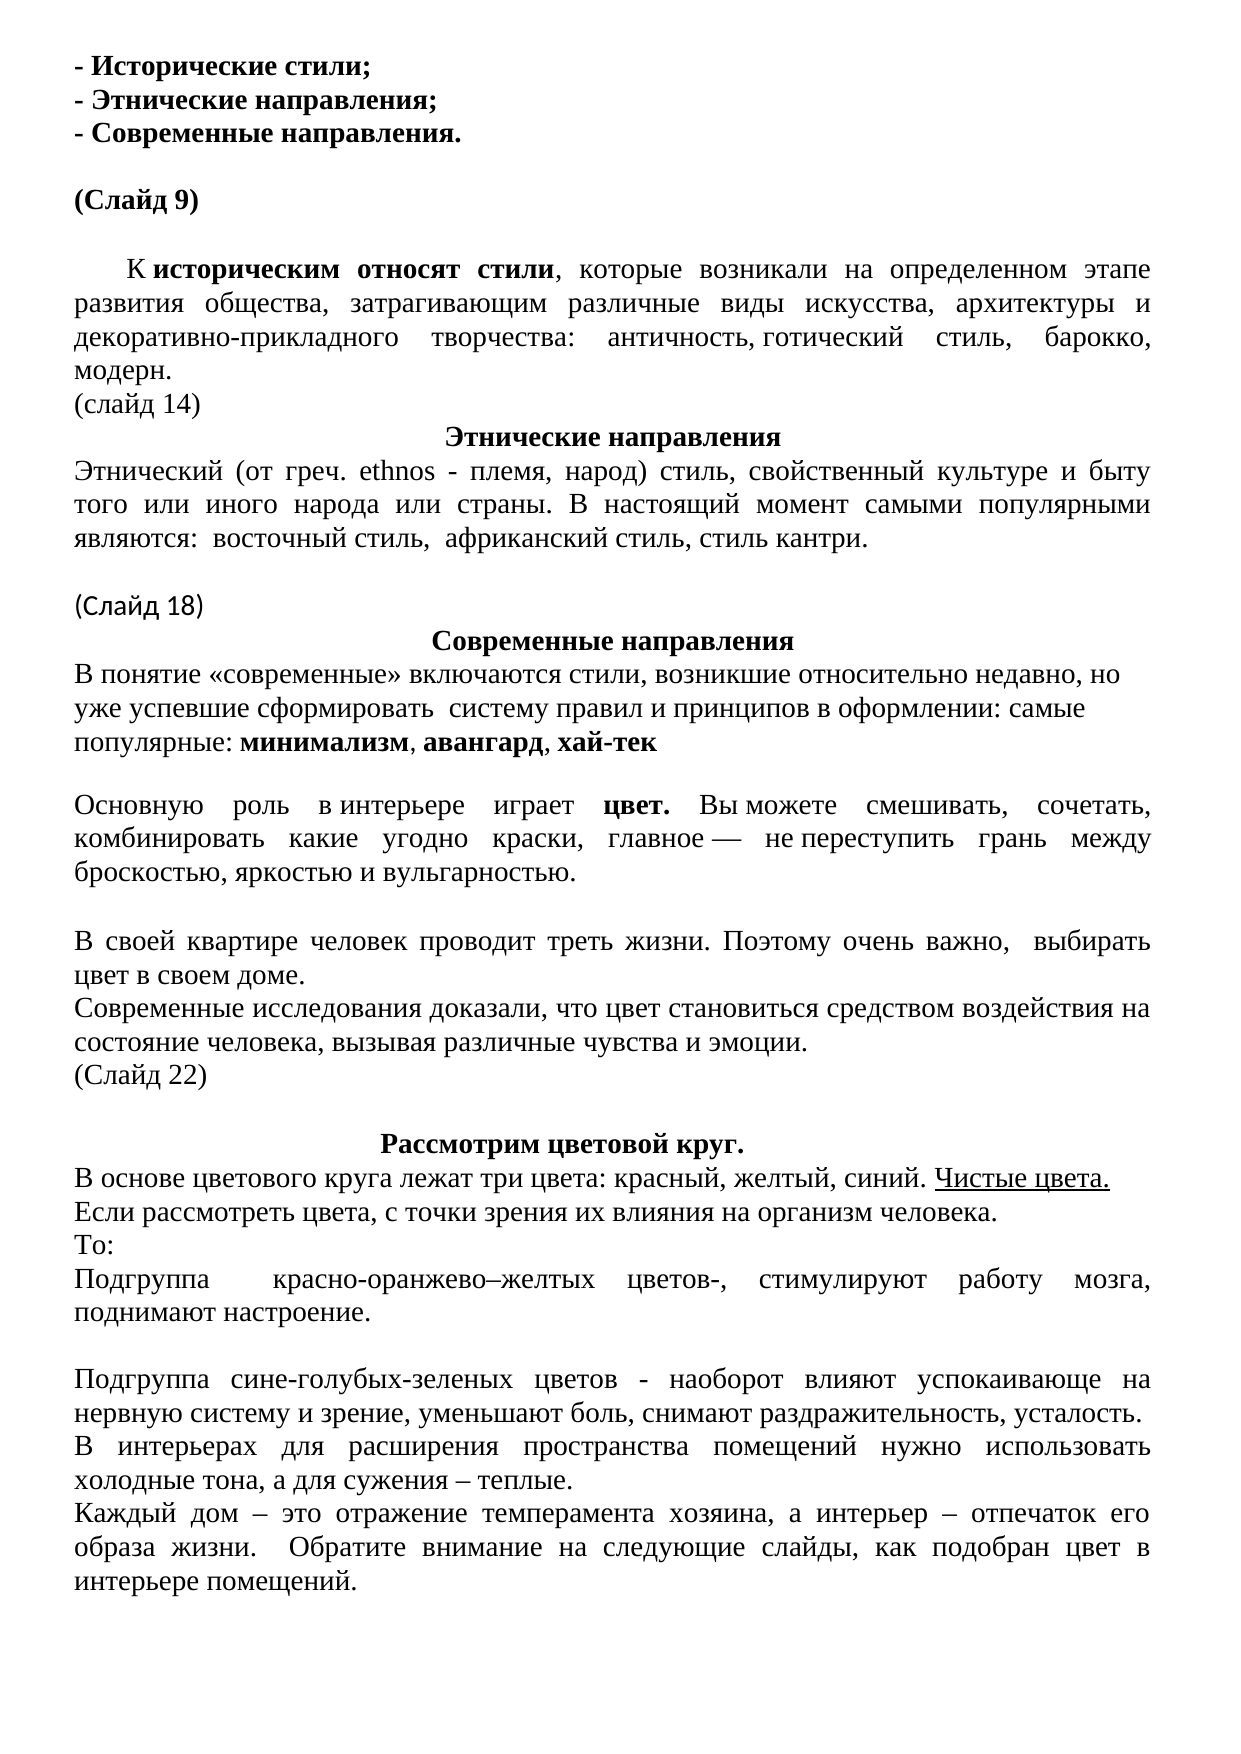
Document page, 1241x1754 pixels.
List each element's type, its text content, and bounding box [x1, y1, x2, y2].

text Основную роль в интерьере играет цвет. Вы можете смешивать, сочетать, комбинировать какие угодно краски, главное — не переступить грань между броскостью, яркостью и вульгарностью. [74, 787, 1152, 888]
text К историческим относят стили, которые возникали на определенном этапе развития общества, затрагивающим различные виды искусства, архитектуры и декоративно-прикладного творчества: античность, готический стиль, барокко, модерн. [74, 252, 1152, 386]
text Этнический (от греч. ethnos - племя, народ) стиль, свойственный культуре и быту того или иного народа или страны. В настоящий момент самыми популярными являются: восточный стиль, африканский стиль, стиль кантри. [74, 453, 1152, 553]
text (Слайд 9) [74, 182, 1152, 216]
text Рассмотрим цветовой круг. [74, 1127, 1152, 1160]
text Каждый дом – это отражение темперамента хозяина, а интерьер – отпечаток его образа жизни. Обратите внимание на следующие слайды, как подобран цвет в интерьере помещений. [74, 1496, 1152, 1596]
text В понятие «современные» включаются стили, возникшие относительно недавно, но уже успевшие сформировать систему правил и принципов в оформлении: самые популярные: минимализм, авангард, хай-тек [74, 656, 1152, 787]
text - Исторические стили; - Этнические направления; - Современные направления. [74, 15, 1152, 149]
text В основе цветового круга лежат три цвета: красный, желтый, синий. Чистые цвета. [74, 1160, 1152, 1194]
text (Слайд 18) [74, 587, 1152, 623]
text Современные исследования доказали, что цвет становиться средством воздействия на состояние человека, вызывая различные чувства и эмоции. [74, 990, 1152, 1057]
text Если рассмотреть цвета, с точки зрения их влияния на организм человека. [74, 1194, 1152, 1227]
text В своей квартире человек проводит треть жизни. Поэтому очень важно, выбирать цвет в своем доме. [74, 923, 1152, 990]
text Этнические направления [74, 419, 1152, 453]
text Современные направления [74, 623, 1152, 656]
text То: [74, 1227, 1152, 1261]
text (Слайд 22) [74, 1057, 1152, 1091]
text В интерьерах для расширения пространства помещений нужно использовать холодные тона, а для сужения – теплые. [74, 1428, 1152, 1496]
text Подгруппа красно-оранжево–желтых цветов-, стимулируют работу мозга, поднимают настроение. [74, 1261, 1152, 1328]
text Подгруппа сине-голубых-зеленых цветов - наоборот влияют успокаивающе на нервную систему и зрение, уменьшают боль, снимают раздражительность, усталость. [74, 1361, 1152, 1428]
text (слайд 14) [74, 386, 1152, 419]
